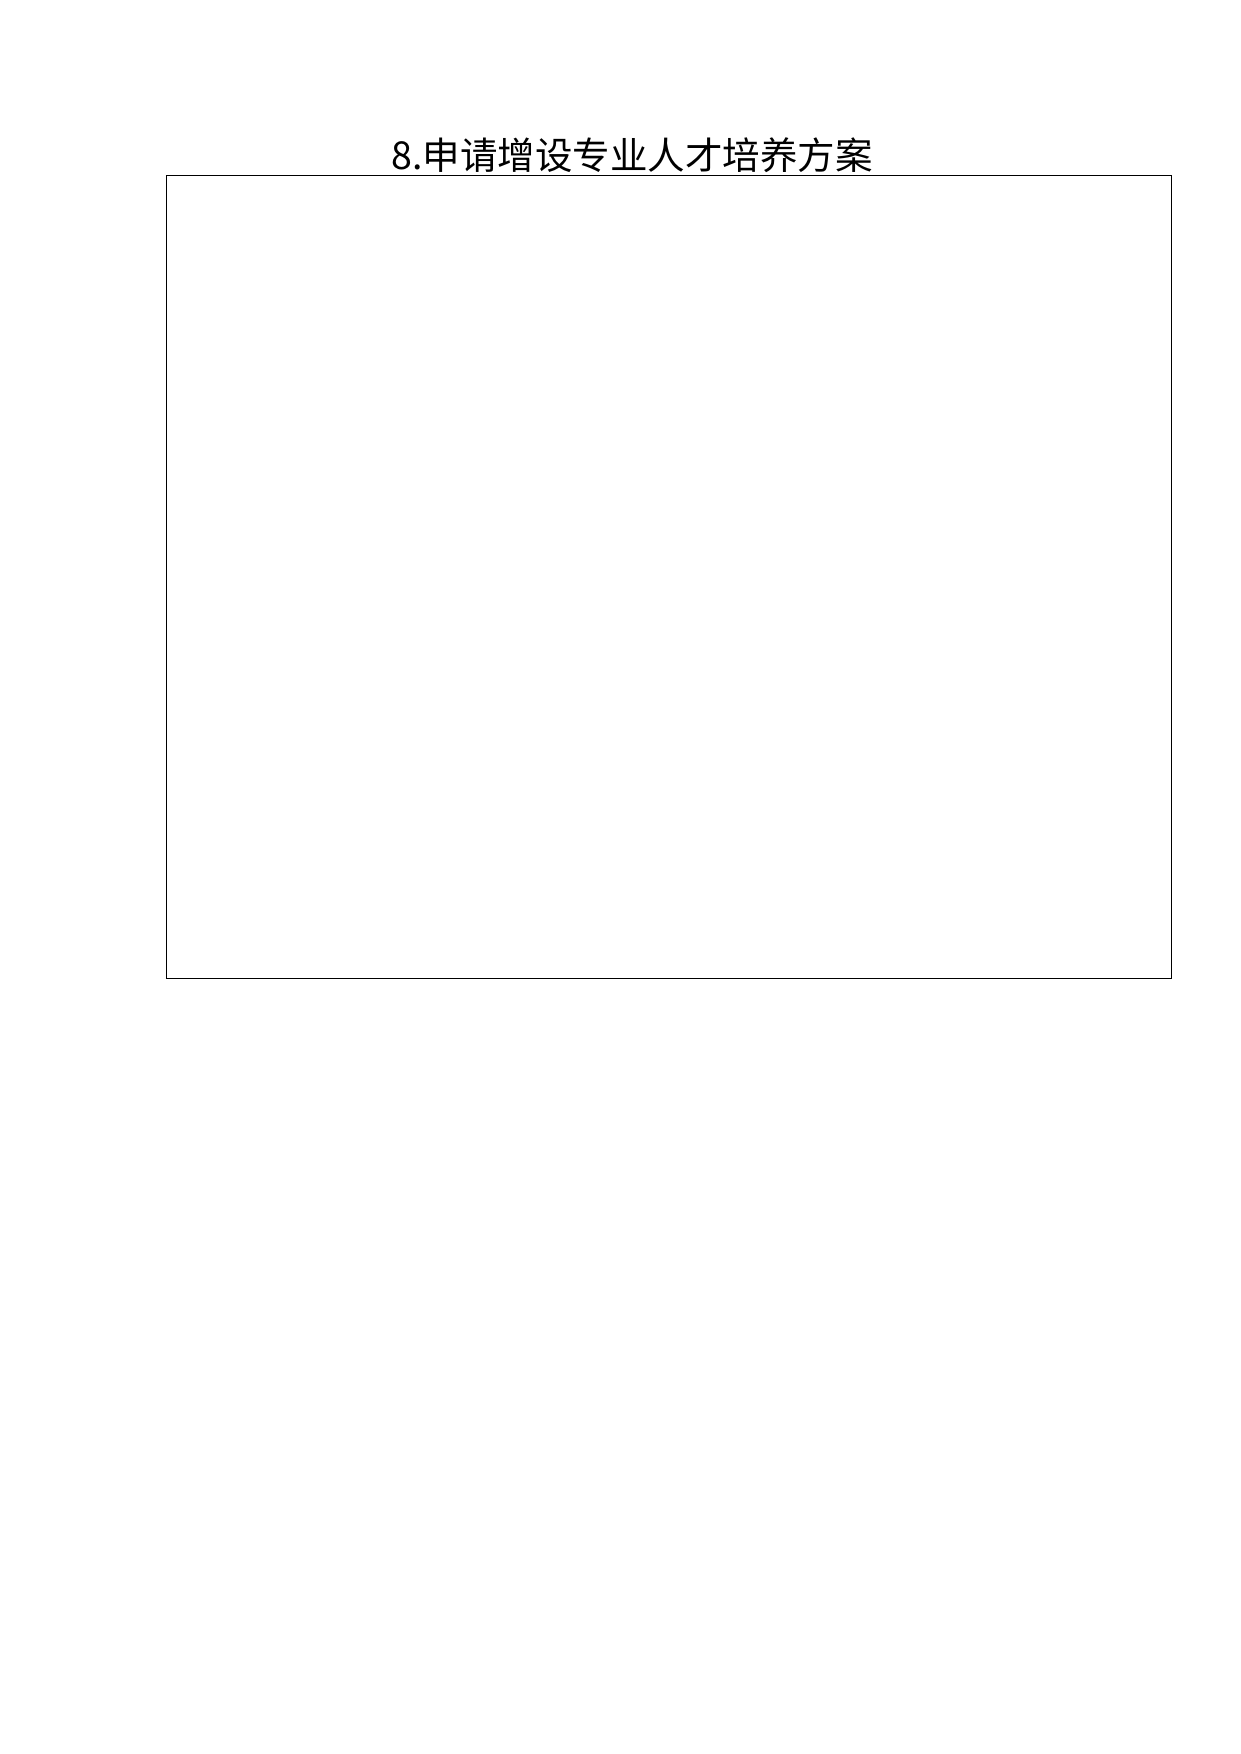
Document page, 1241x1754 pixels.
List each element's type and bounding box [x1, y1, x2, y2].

table_header [167, 176, 1171, 978]
